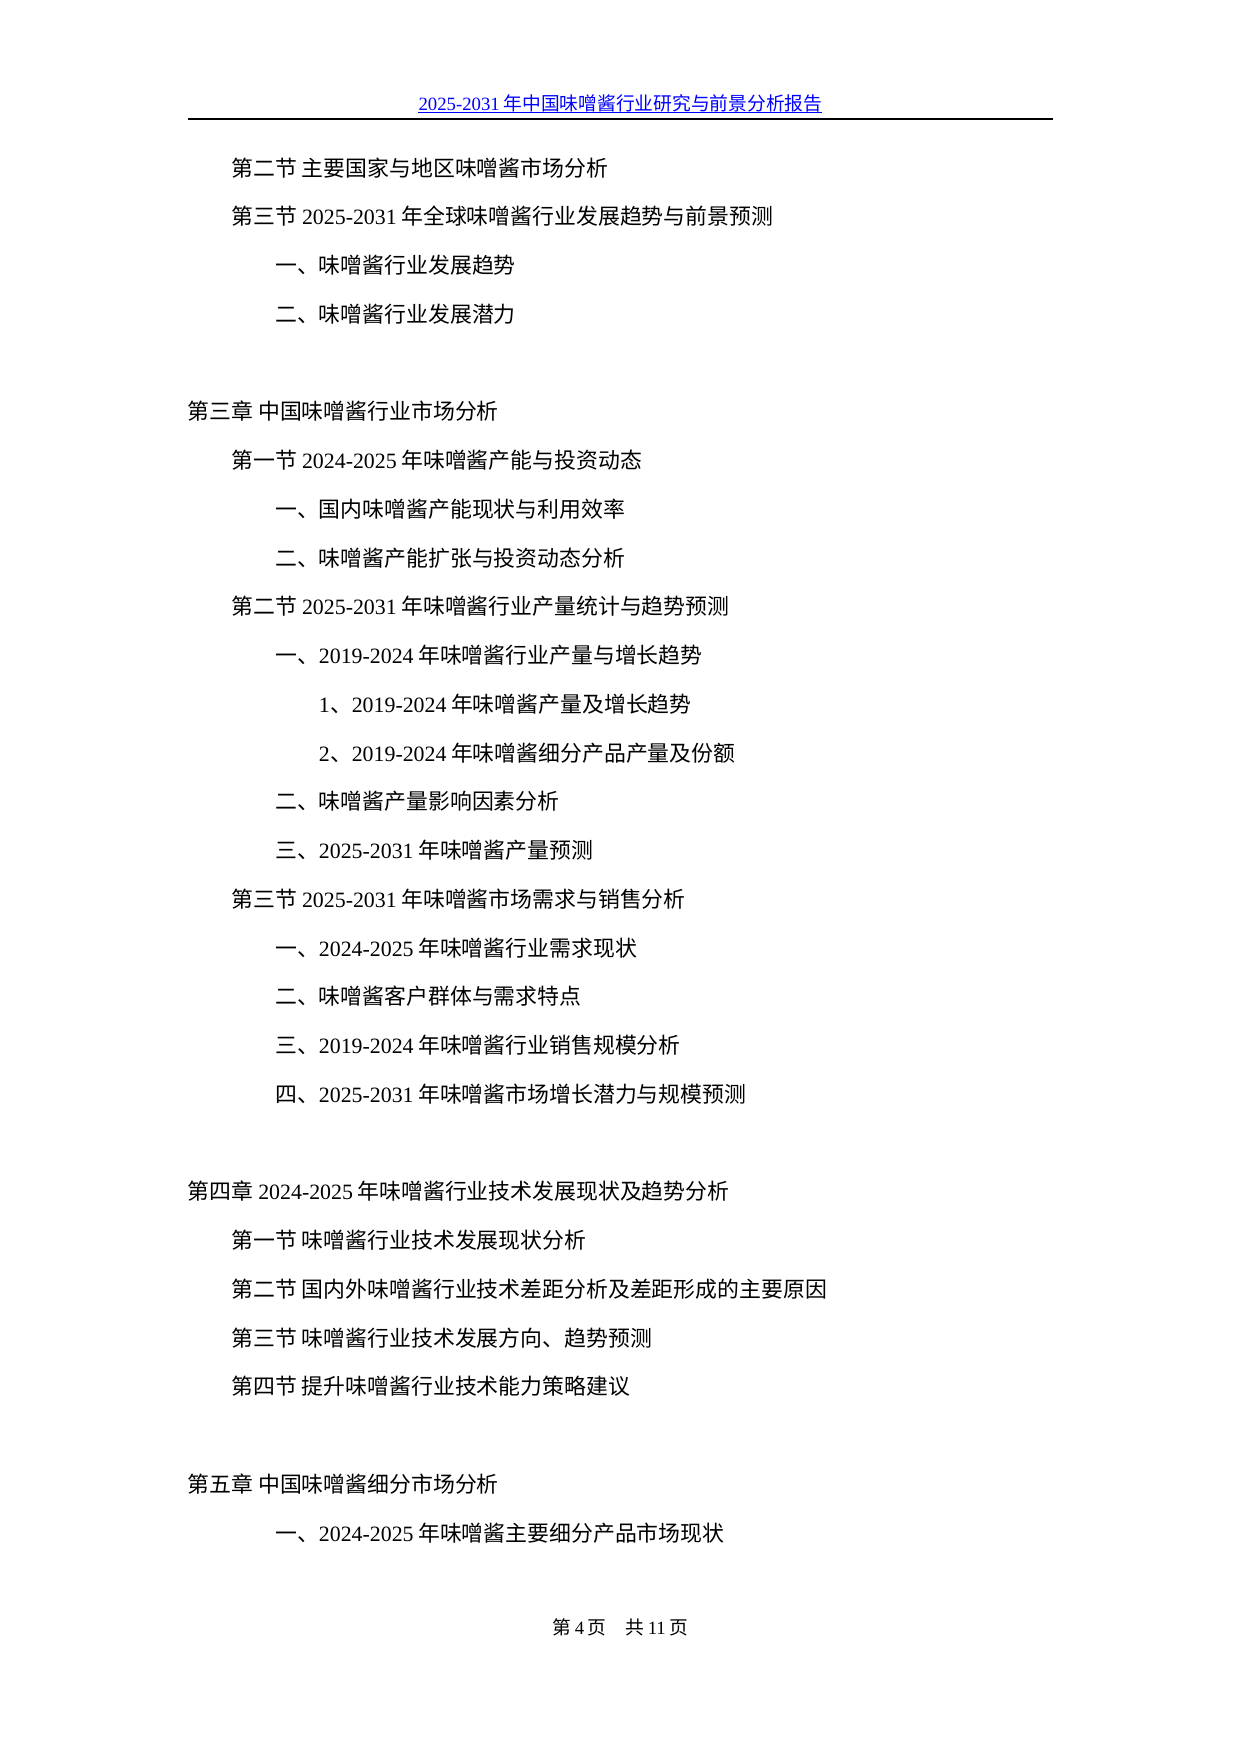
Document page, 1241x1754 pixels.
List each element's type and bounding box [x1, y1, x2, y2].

text [187, 150, 1053, 1548]
